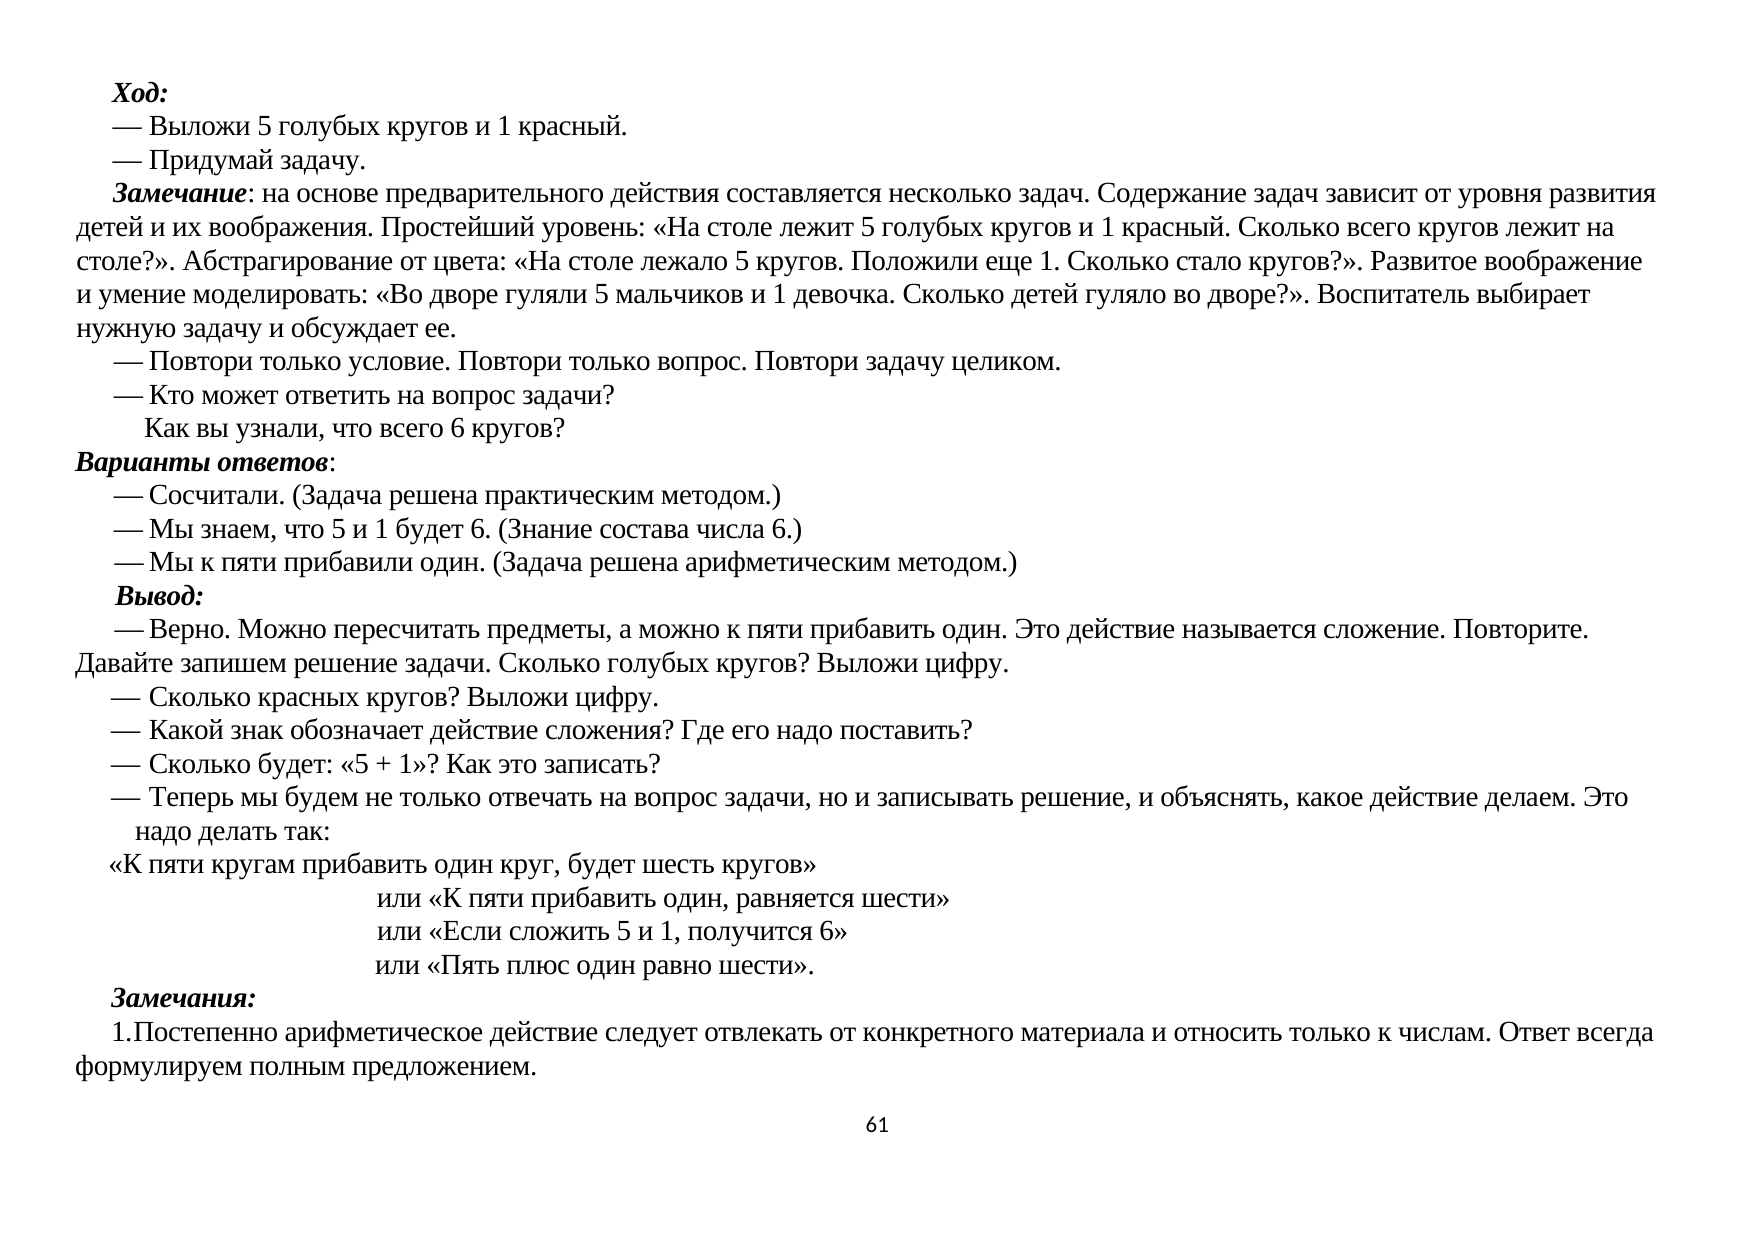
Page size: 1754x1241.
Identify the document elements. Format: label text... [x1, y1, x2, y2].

list Мы знаем, что 5 и 1 будет 6. (Знание состава числа 6.) [114, 511, 1679, 544]
text «К пяти кругам прибавить один круг, будет шесть кругов» [108, 846, 1679, 880]
list Придумай задачу. [112, 142, 1679, 176]
list Постепенно арифметическое действие следует отвлекать от конкретного материала и относить только к числам. Ответ всегда формулируем полным предложением. [75, 1014, 1679, 1081]
list Кто может ответить на вопрос задачи? [113, 377, 1679, 410]
text Как вы узнали, что всего 6 кругов? Варианты ответов: [75, 410, 1454, 477]
text или «К пяти прибавить один, равняется шести» [181, 880, 1589, 913]
text Ход: [112, 75, 1591, 108]
list Сколько красных кругов? Выложи цифру. [111, 679, 1679, 712]
text Замечание: на основе предварительного действия составляется несколько задач. Содержание задач зависит от уровня развития детей и их воображения. Простейший уровень: «На столе лежит 5 голубых кругов и 1 красный. Сколько всего кругов лежит на столе?». Абстрагирование от цвета: «На столе лежало 5 кругов. Положили еще 1. Сколько стало кругов?». Развитое воображение и умение моделировать: «Во дворе гуляли 5 мальчиков и 1 девочка. Сколько детей гуляло во дворе?». Воспитатель выбирает нужную задачу и обсуждает ее. [76, 176, 1664, 343]
list Сколько будет: «5 + 1»? Как это записать? [111, 746, 1679, 779]
text — Мы к пяти прибавили один. (Задача решена арифметическим методом.) [114, 544, 1679, 578]
text — Верно. Можно пересчитать предметы, а можно к пяти прибавить один. Это действие называется сложение. Повторите. [114, 612, 1679, 645]
text или «Пять плюс один равно шести». [237, 947, 1513, 981]
list Повтори только условие. Повтори только вопрос. Повтори задачу целиком. [113, 343, 1679, 377]
list Теперь мы будем не только отвечать на вопрос задачи, но и записывать решение, и объяснять, какое действие делаем. Это надо делать так: [111, 779, 1679, 846]
list Какой знак обозначает действие сложения? Где его надо поставить? [111, 712, 1679, 746]
list Сосчитали. (Задача решена практическим методом.) [114, 477, 1679, 511]
text Давайте запишем решение задачи. Сколько голубых кругов? Выложи цифру. [75, 645, 1679, 679]
text Вывод: [115, 578, 1679, 612]
list Выложи 5 голубых кругов и 1 красный. [112, 108, 1679, 142]
text Замечания: [111, 981, 1679, 1014]
text или «Если сложить 5 и 1, получится 6» [225, 913, 1544, 947]
